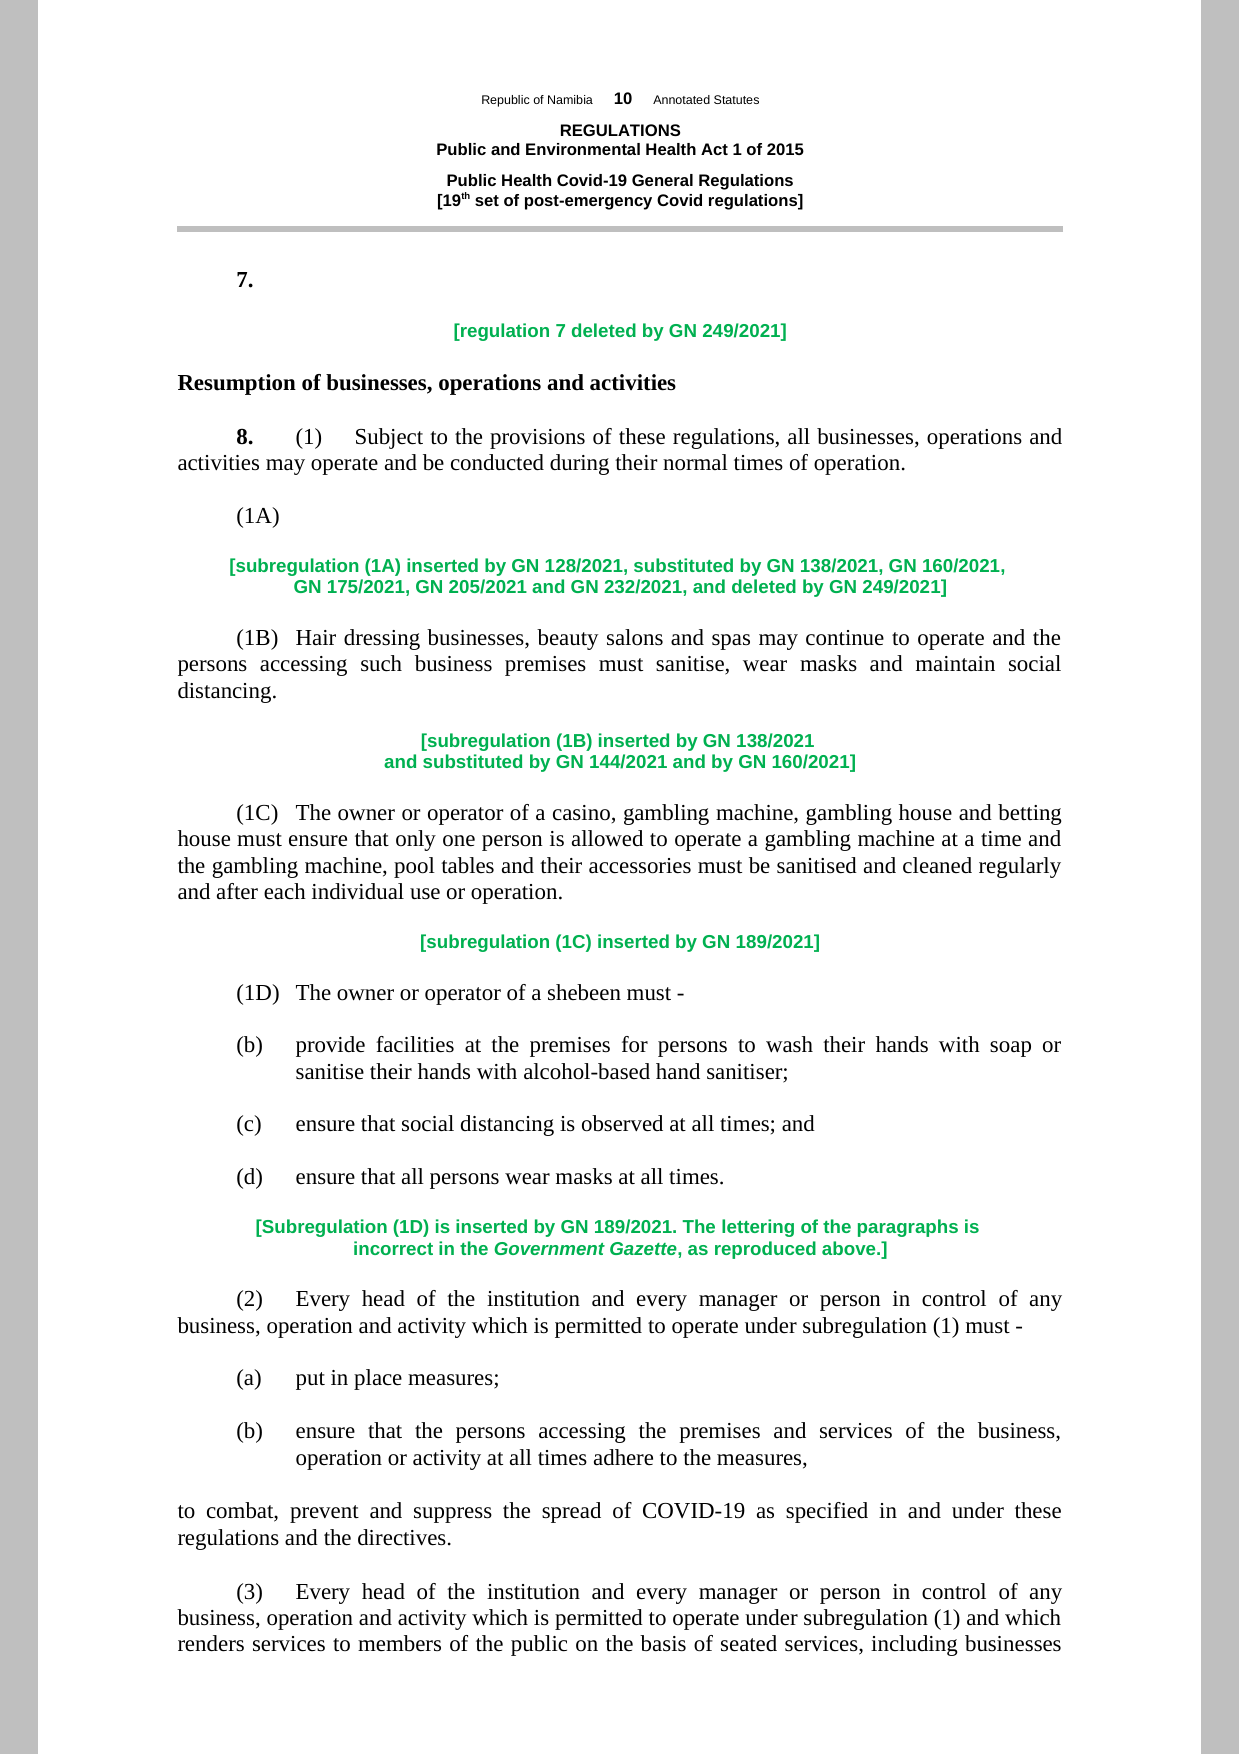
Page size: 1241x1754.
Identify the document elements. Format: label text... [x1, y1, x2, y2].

text (1D) The owner or operator of a shebeen must - [177, 979, 1063, 1005]
text (b) provide facilities at the premises for persons to wash their hands with soap or sanitise their hands with alcohol-based hand sanitiser; [236, 1031, 1063, 1084]
text [Subregulation (1D) is inserted by GN 189/2021. The lettering of the paragraphs is incorrect in the Government Gazette, as reproduced above.] [177, 1216, 1063, 1259]
text 7. [177, 266, 1063, 292]
text [subregulation (1C) inserted by GN 189/2021] [177, 931, 1063, 952]
text (c) ensure that social distancing is observed at all times; and [236, 1111, 1063, 1137]
text (2) Every head of the institution and every manager or person in control of any business, operation and activity which is permitted to operate under subregulation (1) must - [177, 1285, 1063, 1338]
text (1A) [177, 502, 1063, 528]
text (d) ensure that all persons wear masks at all times. [236, 1163, 1063, 1189]
text [subregulation (1B) inserted by GN 138/2021 and substituted by GN 144/2021 and by GN 160/2021] [177, 729, 1063, 773]
text Resumption of businesses, operations and activities [177, 369, 1063, 395]
text (b) ensure that the persons accessing the premises and services of the business, operation or activity at all times adhere to the measures, [236, 1417, 1063, 1470]
text (a) put in place measures; [236, 1364, 1063, 1391]
text [subregulation (1A) inserted by GN 128/2021, substituted by GN 138/2021, GN 160/2021, GN 175/2021, GN 205/2021 and GN 232/2021, and deleted by GN 249/2021] [177, 555, 1063, 598]
text [regulation 7 deleted by GN 249/2021] [177, 320, 1063, 341]
text (1B) Hair dressing businesses, beauty salons and spas may continue to operate and the persons accessing such business premises must sanitise, wear masks and maintain social distancing. [177, 624, 1063, 703]
text to combat, prevent and suppress the spread of COVID-19 as specified in and under these regulations and the directives. [177, 1497, 1063, 1550]
text (1C) The owner or operator of a casino, gambling machine, gambling house and betting house must ensure that only one person is allowed to operate a gambling machine at a time and the gambling machine, pool tables and their accessories must be sanitised and cleaned regularly and after each individual use or operation. [177, 799, 1063, 904]
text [177, 1578, 1063, 1657]
text 8. (1) Subject to the provisions of these regulations, all businesses, operations and activities may operate and be conducted during their normal times of operation. [177, 423, 1063, 476]
